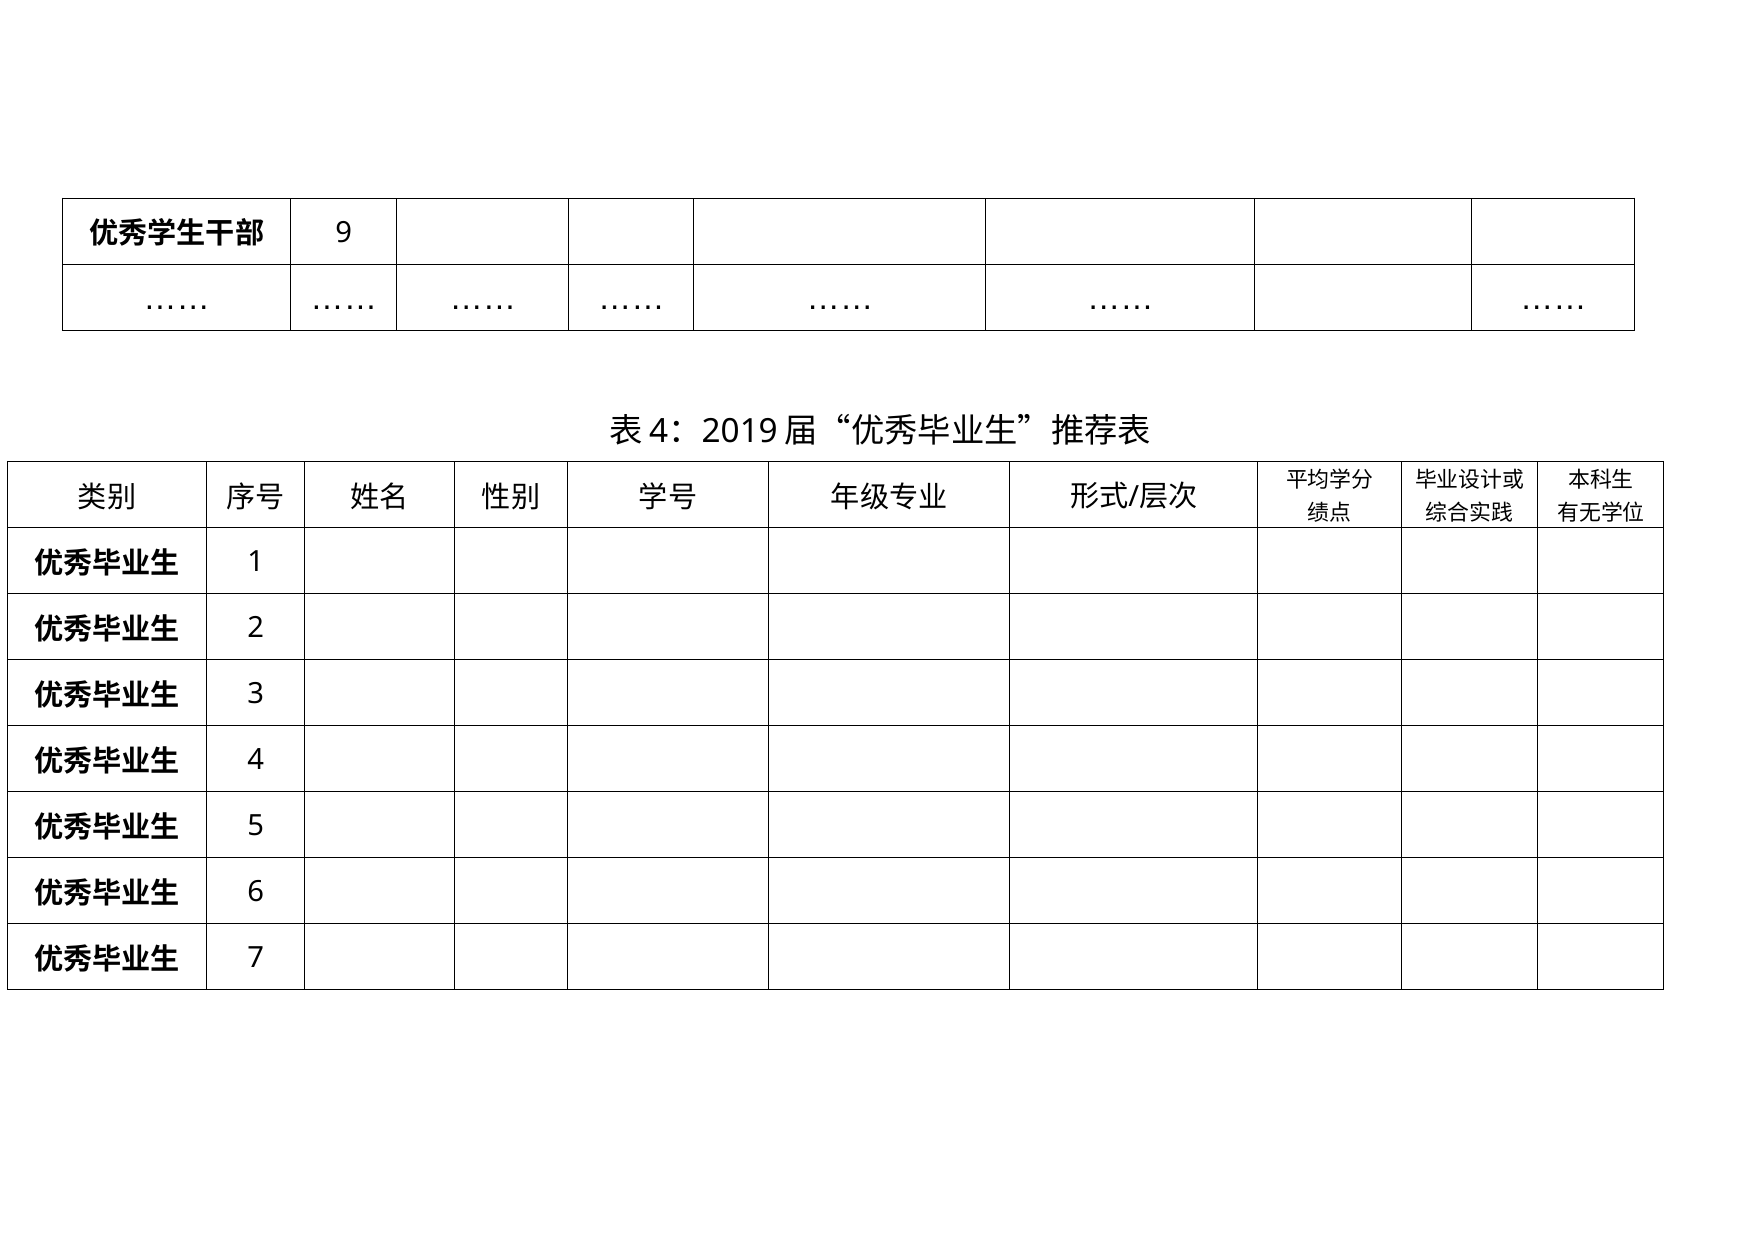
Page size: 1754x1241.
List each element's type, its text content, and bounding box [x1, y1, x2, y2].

table_cell 1 [207, 528, 304, 593]
text 表4：2019届“优秀毕业生”推荐表 [132, 396, 1628, 461]
table_header 本科生 有无学位 [1538, 462, 1663, 527]
table_cell [1010, 858, 1257, 923]
table_cell [1538, 660, 1663, 725]
table_cell 3 [207, 660, 304, 725]
table_cell …… [569, 265, 693, 330]
table_cell [1255, 265, 1471, 330]
table_cell 优秀毕业生 [8, 792, 206, 857]
table_cell [455, 858, 567, 923]
table_cell [568, 660, 768, 725]
table_cell …… [986, 265, 1254, 330]
table_cell [1258, 792, 1401, 857]
table_cell [769, 528, 1009, 593]
table_cell 优秀毕业生 [8, 858, 206, 923]
table_cell …… [397, 265, 568, 330]
table_cell [1538, 528, 1663, 593]
table_cell [568, 924, 768, 989]
table_cell 优秀毕业生 [8, 660, 206, 725]
table_cell 优秀毕业生 [8, 726, 206, 791]
table_cell …… [63, 265, 290, 330]
table_cell 2 [207, 594, 304, 659]
table_cell 优秀毕业生 [8, 528, 206, 593]
table_cell [455, 660, 567, 725]
table_cell [769, 660, 1009, 725]
table_cell …… [694, 265, 985, 330]
table_cell [769, 792, 1009, 857]
table_cell [1402, 660, 1537, 725]
table_cell [1402, 792, 1537, 857]
table_cell 优秀毕业生 [8, 924, 206, 989]
table_cell 5 [207, 792, 304, 857]
table_cell [1472, 199, 1634, 264]
table_cell [1258, 858, 1401, 923]
table_cell [1538, 924, 1663, 989]
table_cell [1538, 858, 1663, 923]
table_cell [569, 199, 693, 264]
table_cell 优秀毕业生 [8, 594, 206, 659]
table_cell [568, 594, 768, 659]
table_cell [769, 924, 1009, 989]
table_cell 4 [207, 726, 304, 791]
table_cell [1402, 924, 1537, 989]
table_cell [305, 792, 454, 857]
table_cell 7 [207, 924, 304, 989]
table_cell …… [291, 265, 396, 330]
table_cell [1258, 528, 1401, 593]
table_cell [1010, 792, 1257, 857]
table_cell [986, 199, 1254, 264]
table_cell [455, 594, 567, 659]
table_cell [1538, 726, 1663, 791]
table_cell [568, 792, 768, 857]
table_cell [305, 528, 454, 593]
table_cell [568, 858, 768, 923]
table_cell [1402, 726, 1537, 791]
table_cell [1010, 726, 1257, 791]
table_cell 9 [291, 199, 396, 264]
table_cell [1258, 660, 1401, 725]
table_cell [769, 858, 1009, 923]
table_cell [1402, 858, 1537, 923]
table_cell [769, 594, 1009, 659]
table_cell [1402, 594, 1537, 659]
table_cell [1258, 594, 1401, 659]
table_cell [568, 528, 768, 593]
table_cell [1010, 528, 1257, 593]
table_header 平均学分 绩点 [1258, 462, 1401, 527]
table_cell [1010, 594, 1257, 659]
table_header 姓名 [305, 462, 454, 527]
table_cell [455, 924, 567, 989]
table_header 性别 [455, 462, 567, 527]
table_cell [455, 792, 567, 857]
table_cell [694, 199, 985, 264]
table_cell [1255, 199, 1471, 264]
table_cell [1538, 792, 1663, 857]
table_cell 6 [207, 858, 304, 923]
table_cell [455, 726, 567, 791]
table_cell [1402, 528, 1537, 593]
table_cell [305, 858, 454, 923]
table_header 序号 [207, 462, 304, 527]
table_header 学号 [568, 462, 768, 527]
table_cell [305, 594, 454, 659]
table_cell …… [1472, 265, 1634, 330]
table_cell 优秀学生干部 [63, 199, 290, 264]
table_cell [1258, 924, 1401, 989]
table_cell [769, 726, 1009, 791]
table_cell [568, 726, 768, 791]
table_cell [1538, 594, 1663, 659]
table_cell [1258, 726, 1401, 791]
table_header 类别 [8, 462, 206, 527]
table_cell [305, 660, 454, 725]
table_cell [397, 199, 568, 264]
table_header 形式/层次 [1010, 462, 1257, 527]
table_header 毕业设计或综合实践 [1402, 462, 1537, 527]
table_cell [1010, 660, 1257, 725]
table_cell [455, 528, 567, 593]
table_cell [1010, 924, 1257, 989]
table_header 年级专业 [769, 462, 1009, 527]
table_cell [305, 924, 454, 989]
table_cell [305, 726, 454, 791]
